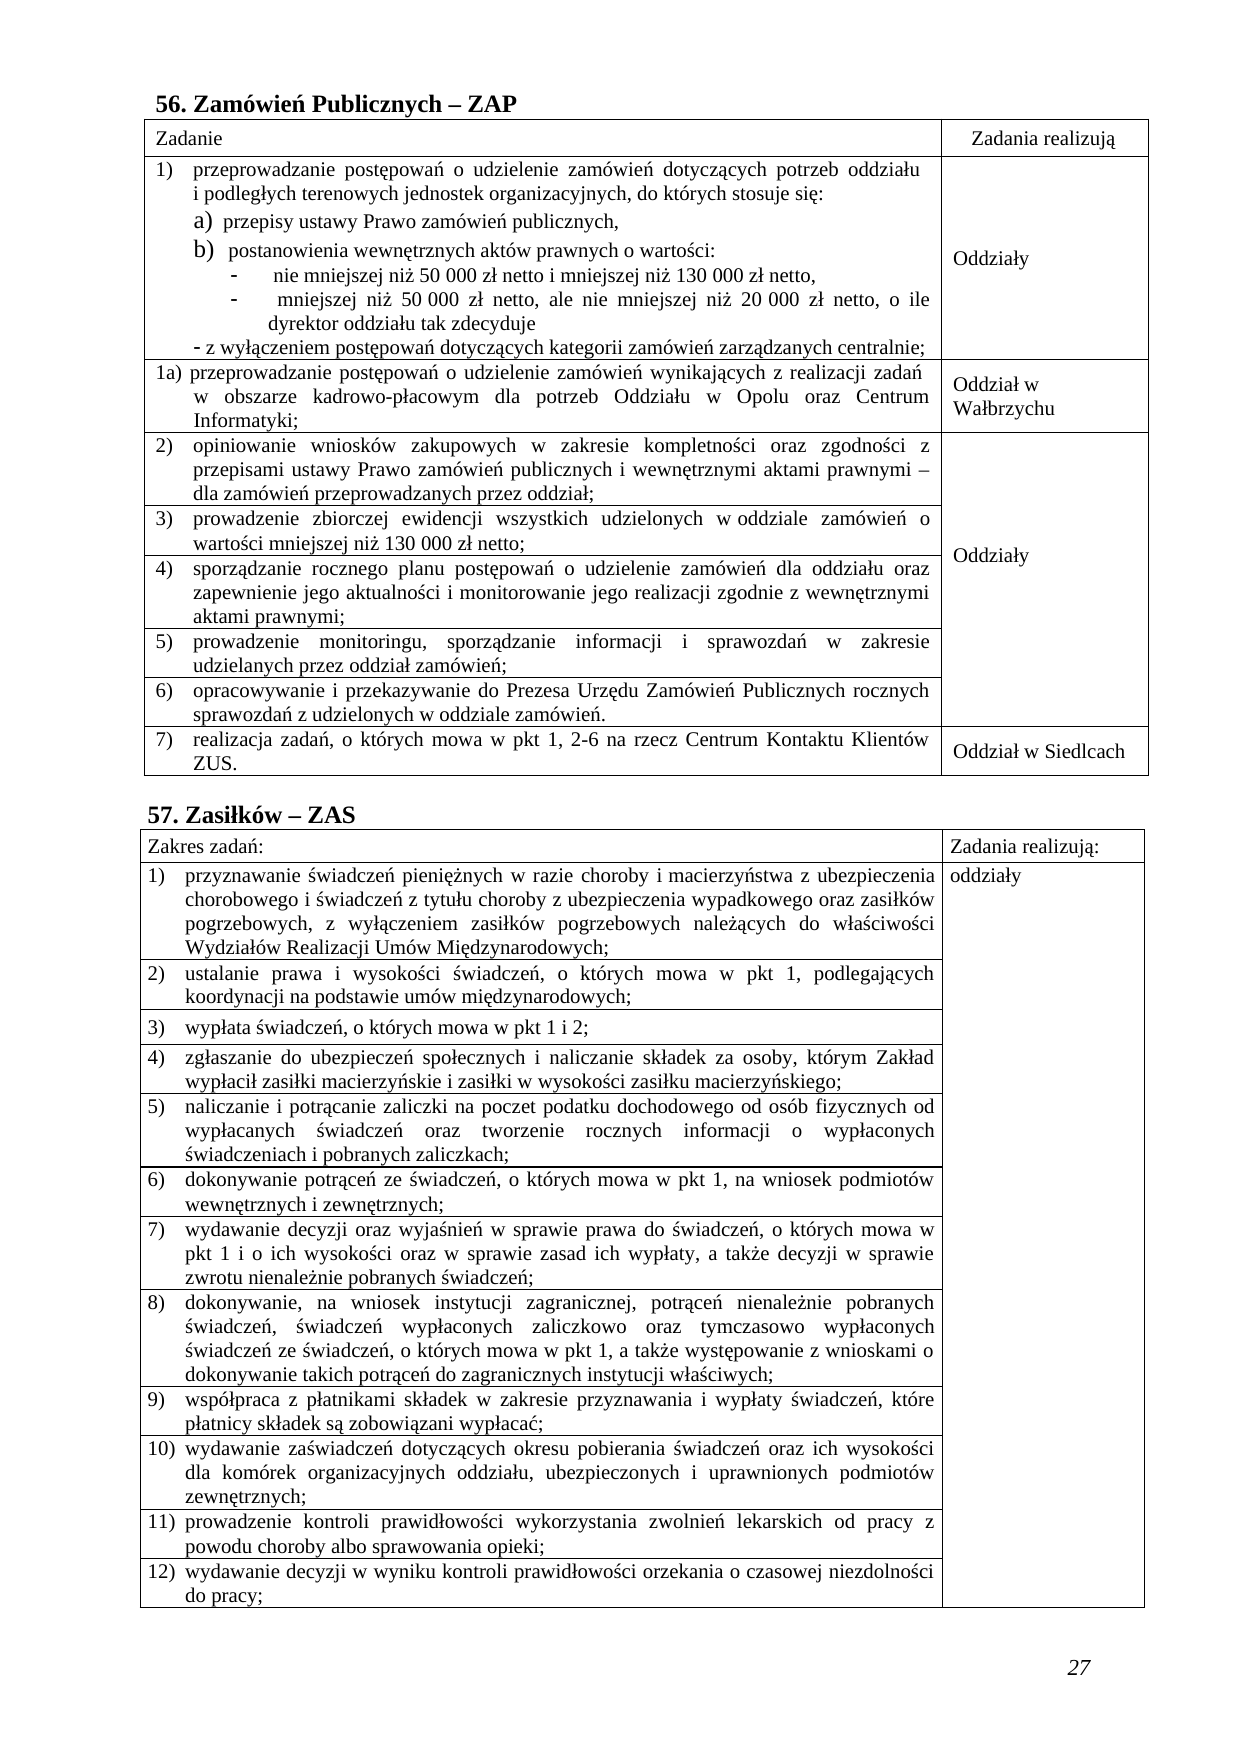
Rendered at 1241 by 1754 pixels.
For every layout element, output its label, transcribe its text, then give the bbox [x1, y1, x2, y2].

table_cell wydawanie decyzji oraz wyjaśnień w sprawie prawa do świadczeń, o których mowa w pkt 1 i o ich wysokości oraz w sprawie zasad ich wypłaty, a także decyzji w sprawie zwrotu nienależnie pobranych świadczeń; [141, 1217, 942, 1289]
table_cell [942, 677, 1148, 726]
table_cell prowadzenie zbiorczej ewidencji wszystkich udzielonych w oddziale zamówień o wartości mniejszej niż 130 000 zł netto; [145, 506, 941, 554]
table_cell opracowywanie i przekazywanie do Prezesa Urzędu Zamówień Publicznych rocznych sprawozdań z udzielonych w oddziale zamówień. [145, 678, 941, 726]
table_cell wydawanie decyzji w wyniku kontroli prawidłowości orzekania o czasowej niezdolności do pracy; [141, 1559, 942, 1607]
table_cell Zadania realizują [942, 120, 1148, 156]
table_cell sporządzanie rocznego planu postępowań o udzielenie zamówień dla oddziału oraz zapewnienie jego aktualności i monitorowanie jego realizacji zgodnie z wewnętrznymi aktami prawnymi; [145, 556, 941, 628]
table_cell wypłata świadczeń, o których mowa w pkt 1 i 2; [141, 1010, 942, 1044]
table_header Zamówień Publicznych – ZAP [144, 89, 1148, 118]
table_cell przyznawanie świadczeń pieniężnych w razie choroby i macierzyństwa z ubezpieczenia chorobowego i świadczeń z tytułu choroby z ubezpieczenia wypadkowego oraz zasiłków pogrzebowych, z wyłączeniem zasiłków pogrzebowych należących do właściwości Wydziałów Realizacji Umów Międzynarodowych; [141, 863, 942, 959]
table_cell Oddziały [942, 433, 1148, 677]
table_cell Zadania realizują: [943, 830, 1144, 862]
table_cell Zakres zadań: [141, 830, 942, 862]
table_header Zasiłków – ZAS [140, 800, 1144, 829]
table_cell Oddziały [942, 157, 1148, 359]
table_cell prowadzenie kontroli prawidłowości wykorzystania zwolnień lekarskich od pracy z powodu choroby albo sprawowania opieki; [141, 1510, 942, 1558]
table_cell prowadzenie monitoringu, sporządzanie informacji i sprawozdań w zakresie udzielanych przez oddział zamówień; [145, 629, 941, 677]
table_cell wydawanie zaświadczeń dotyczących okresu pobierania świadczeń oraz ich wysokości dla komórek organizacyjnych oddziału, ubezpieczonych i uprawnionych podmiotów zewnętrznych; [141, 1436, 942, 1508]
table_cell Zadanie [145, 120, 941, 156]
table_cell dokonywanie potrąceń ze świadczeń, o których mowa w pkt 1, na wniosek podmiotów wewnętrznych i zewnętrznych; [141, 1168, 942, 1216]
table_cell oddziały [943, 863, 1144, 1607]
table_cell dokonywanie, na wniosek instytucji zagranicznej, potrąceń nienależnie pobranych świadczeń, świadczeń wypłaconych zaliczkowo oraz tymczasowo wypłaconych świadczeń ze świadczeń, o których mowa w pkt 1, a także występowanie z wnioskami o dokonywanie takich potrąceń do zagranicznych instytucji właściwych; [141, 1290, 942, 1386]
table_cell Oddział w Wałbrzychu [942, 360, 1148, 432]
table_cell naliczanie i potrącanie zaliczki na poczet podatku dochodowego od osób fizycznych od wypłacanych świadczeń oraz tworzenie rocznych informacji o wypłaconych świadczeniach i pobranych zaliczkach; [141, 1094, 942, 1166]
table_cell zgłaszanie do ubezpieczeń społecznych i naliczanie składek za osoby, którym Zakład wypłacił zasiłki macierzyńskie i zasiłki w wysokości zasiłku macierzyńskiego; [141, 1045, 942, 1093]
table_cell Oddział w Siedlcach [942, 727, 1148, 775]
table_cell opiniowanie wniosków zakupowych w zakresie kompletności oraz zgodności z przepisami ustawy Prawo zamówień publicznych i wewnętrznymi aktami prawnymi – dla zamówień przeprowadzanych przez oddział; [145, 433, 941, 505]
table_cell przeprowadzanie postępowań o udzielenie zamówień dotyczących potrzeb oddziału i podległych terenowych jednostek organizacyjnych, do których stosuje się: przepisy ustawy Prawo zamówień publicznych, postanowienia wewnętrznych aktów prawnych o wartości: nie mniejszej niż 50 000 zł netto i mniejszej niż 130 000 zł netto, mniejszej niż 50 000 zł netto, ale nie mniejszej niż 20 000 zł netto, o ile dyrektor oddziału tak zdecyduje z wyłączeniem postępowań dotyczących kategorii zamówień zarządzanych centralnie; [145, 157, 941, 359]
table_cell współpraca z płatnikami składek w zakresie przyznawania i wypłaty świadczeń, które płatnicy składek są zobowiązani wypłacać; [141, 1387, 942, 1435]
table_cell ustalanie prawa i wysokości świadczeń, o których mowa w pkt 1, podlegających koordynacji na podstawie umów międzynarodowych; [141, 960, 942, 1008]
table_cell realizacja zadań, o których mowa w pkt 1, 2-6 na rzecz Centrum Kontaktu Klientów ZUS. [145, 727, 941, 775]
table_cell 1a) przeprowadzanie postępowań o udzielenie zamówień wynikających z realizacji zadań w obszarze kadrowo-płacowym dla potrzeb Oddziału w Opolu oraz Centrum Informatyki; [145, 360, 941, 432]
